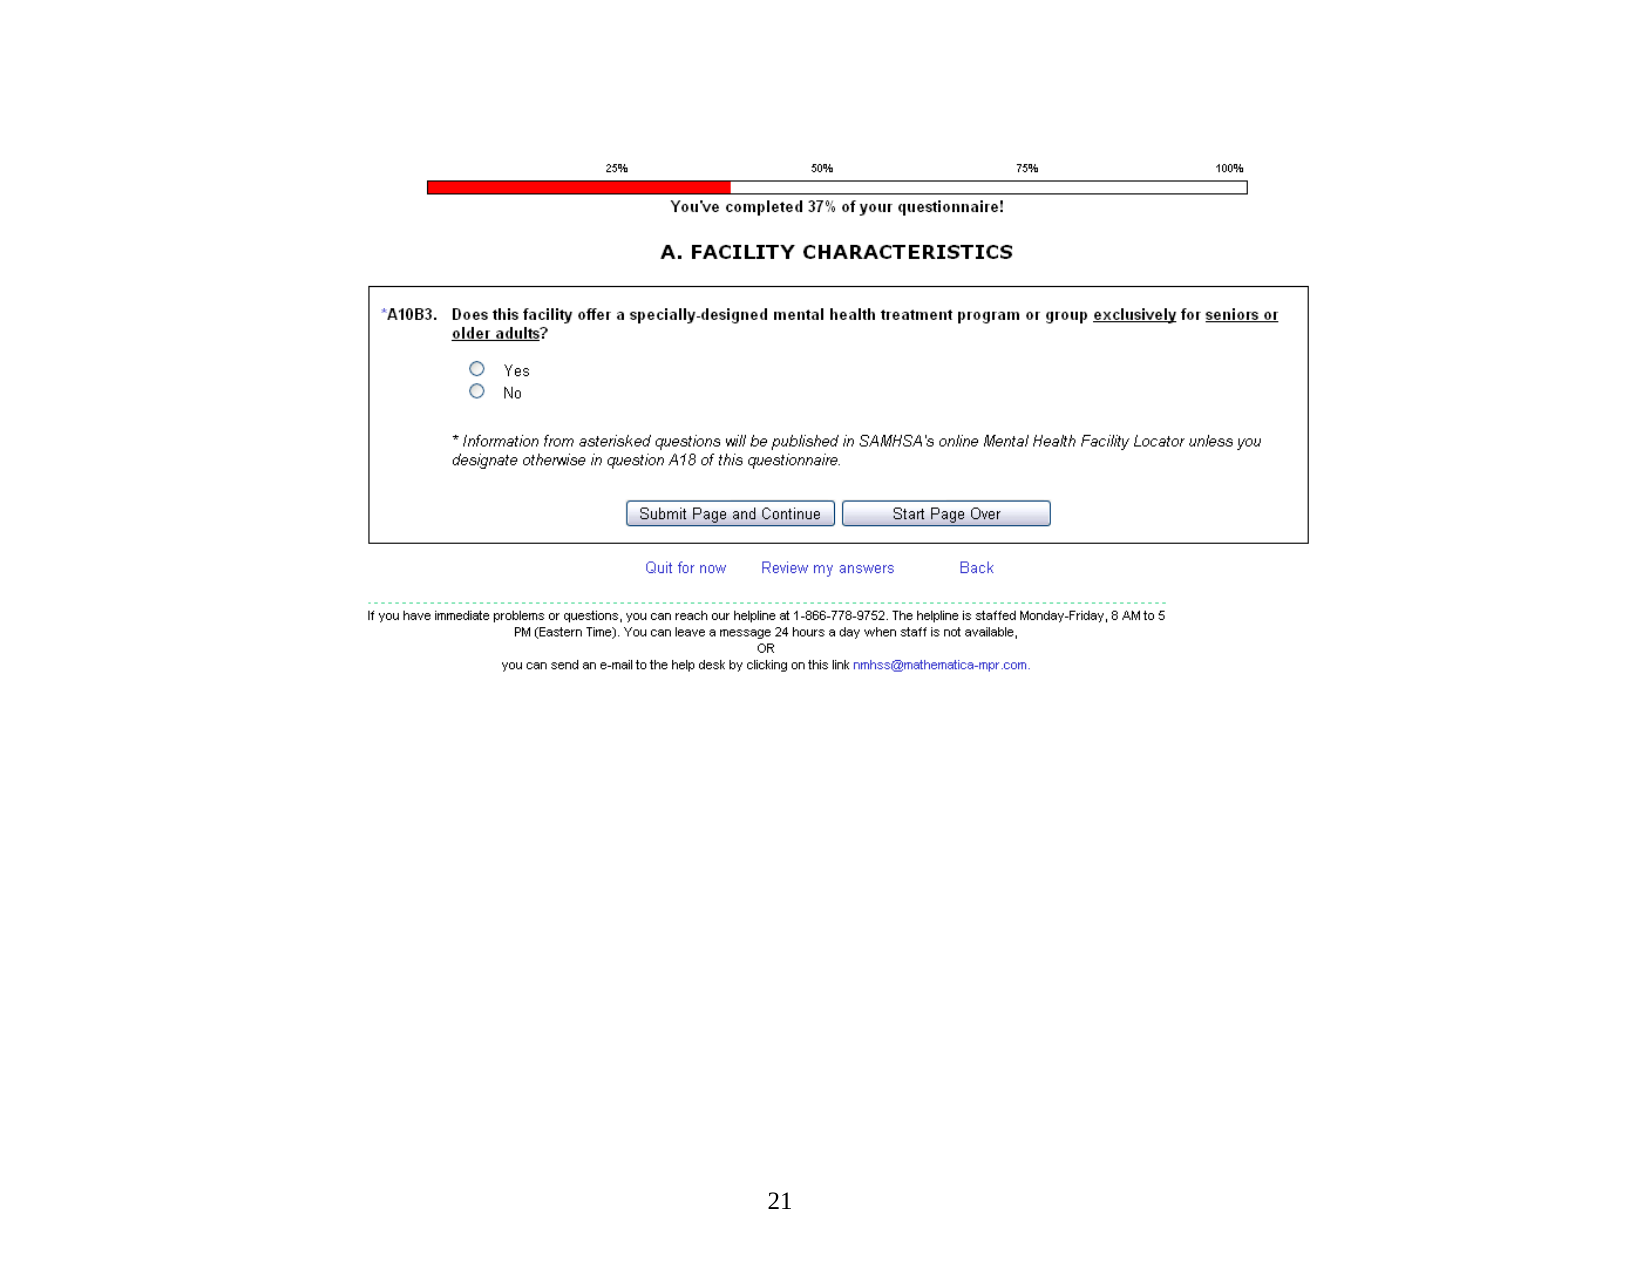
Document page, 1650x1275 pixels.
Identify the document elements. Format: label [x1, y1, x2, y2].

picture [104, 150, 1565, 1091]
